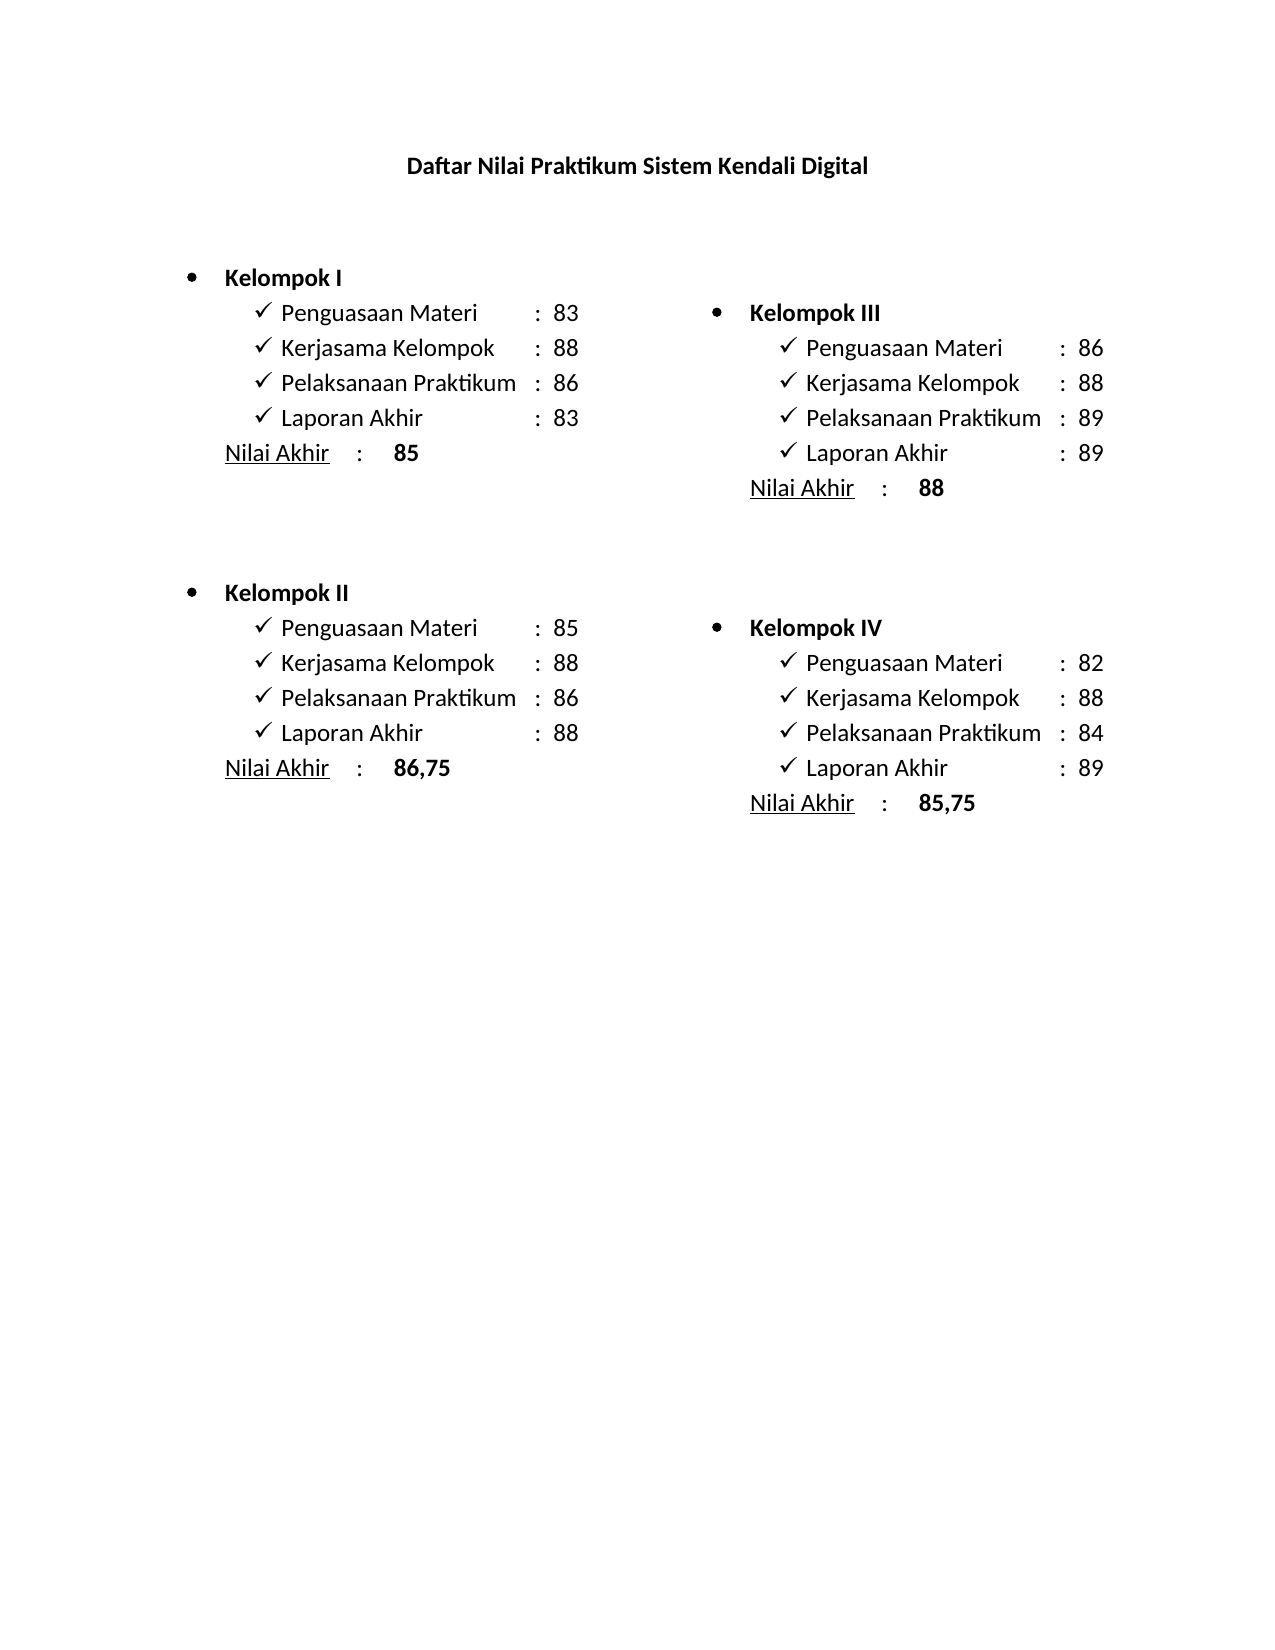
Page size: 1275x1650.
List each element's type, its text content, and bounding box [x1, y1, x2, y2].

list Pelaksanaan Praktikum : 84 [778, 717, 1125, 747]
list Laporan Akhir : 83 [253, 402, 600, 432]
list Penguasaan Materi : 85 [253, 612, 600, 642]
list Laporan Akhir : 88 [253, 717, 600, 747]
list Nilai Akhir : 85,75 [750, 787, 1125, 817]
text Daftar Nilai Praktikum Sistem Kendali Digital [150, 150, 1125, 181]
list Nilai Akhir : 86,75 [225, 752, 600, 782]
list Kelompok III [712, 297, 1125, 327]
list Penguasaan Materi : 82 [778, 647, 1125, 677]
list Kerjasama Kelompok : 88 [253, 647, 600, 677]
list Penguasaan Materi : 86 [778, 332, 1125, 362]
list Pelaksanaan Praktikum : 86 [253, 682, 600, 712]
list Laporan Akhir : 89 [778, 437, 1125, 467]
list Laporan Akhir : 89 [778, 752, 1125, 782]
list Kelompok I [187, 262, 600, 292]
list Penguasaan Materi : 83 [253, 297, 600, 327]
list Kerjasama Kelompok : 88 [778, 367, 1125, 397]
list Pelaksanaan Praktikum : 89 [778, 402, 1125, 432]
list Kerjasama Kelompok : 88 [778, 682, 1125, 712]
list Pelaksanaan Praktikum : 86 [253, 367, 600, 397]
list Nilai Akhir : 85 [225, 437, 600, 467]
list Kerjasama Kelompok : 88 [253, 332, 600, 362]
list Kelompok IV [712, 612, 1125, 642]
list Kelompok II [187, 577, 600, 607]
list Nilai Akhir : 88 [750, 472, 1125, 502]
